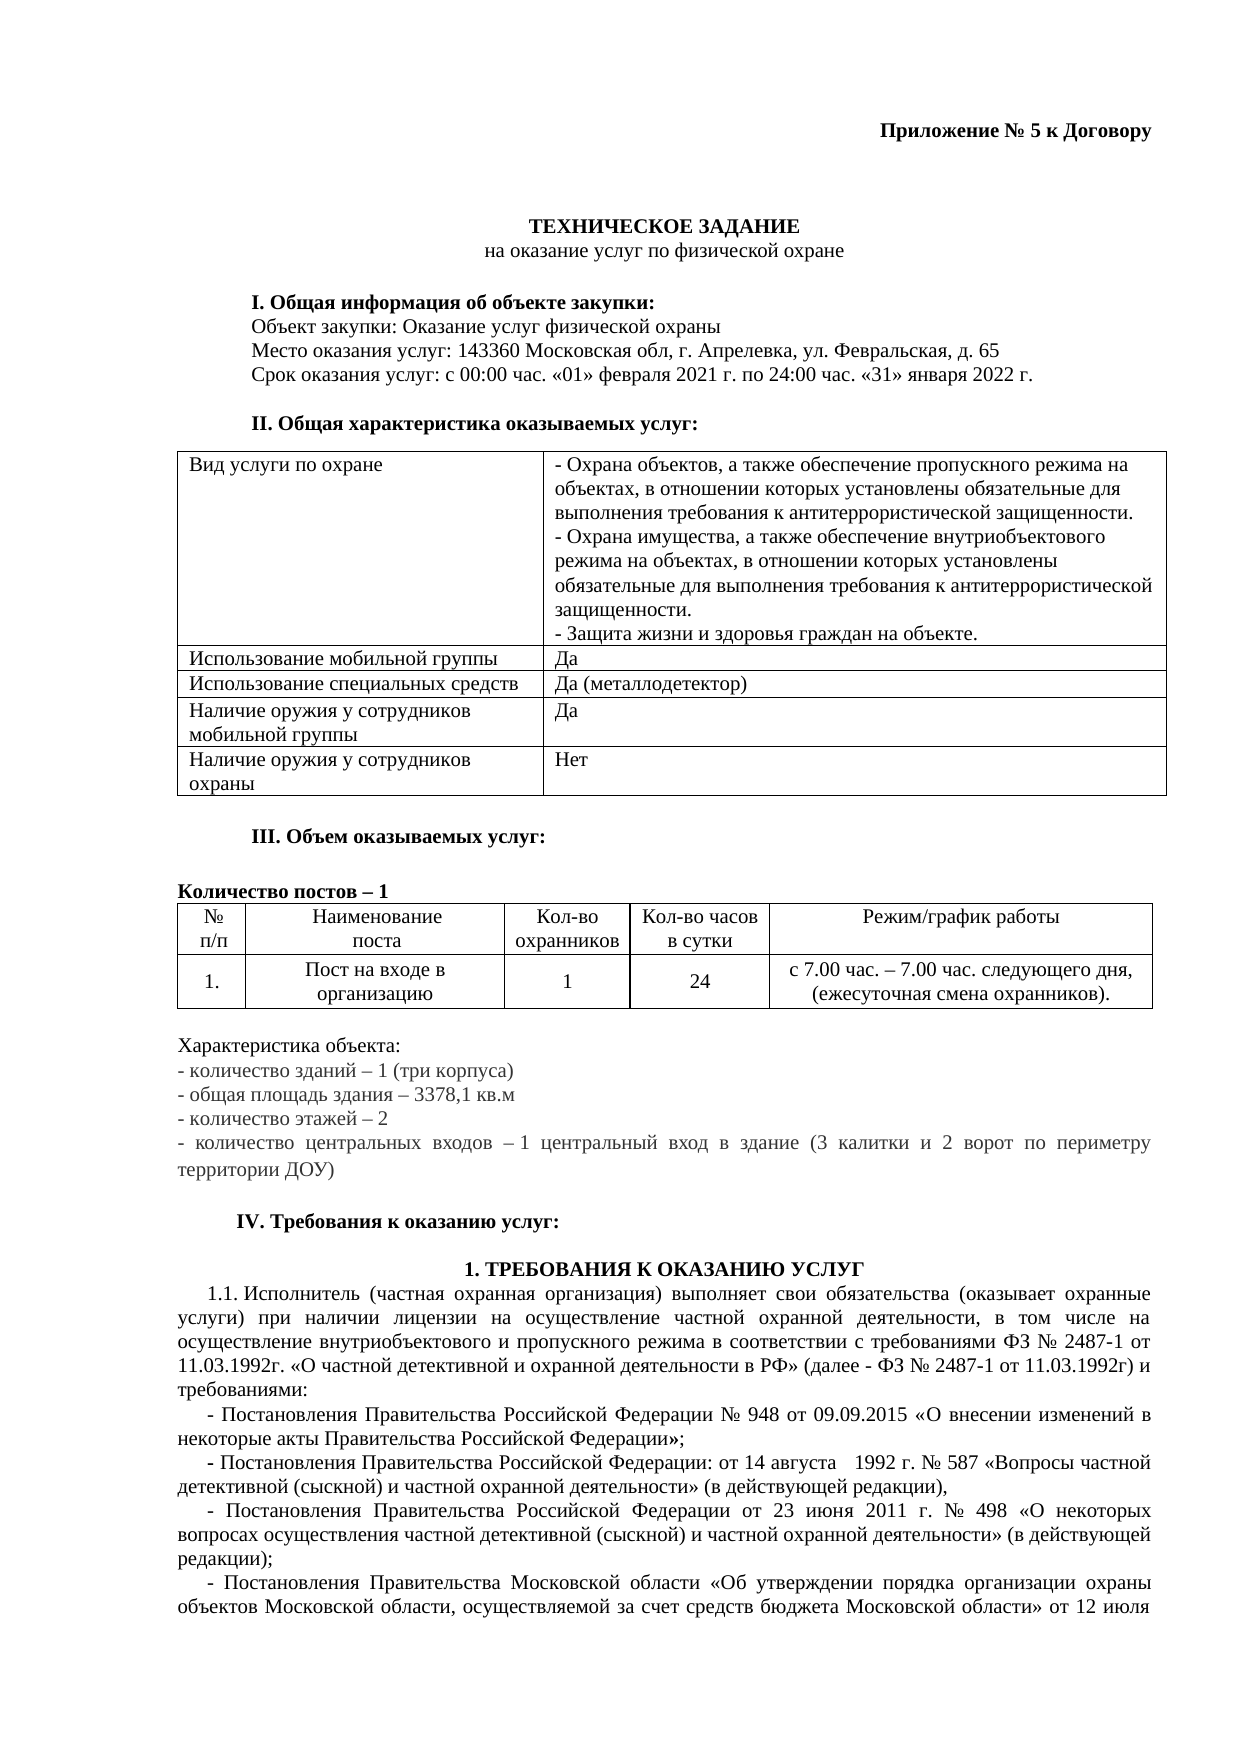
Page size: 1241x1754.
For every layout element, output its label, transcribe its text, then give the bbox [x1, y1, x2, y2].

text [177, 1570, 1152, 1618]
table_cell Наличие оружия у сотрудников мобильной группы [178, 698, 543, 746]
table_header Наименование поста [246, 904, 504, 953]
table_cell Использование специальных средств [178, 671, 543, 697]
text - количество этажей – 2 [177, 1106, 1152, 1130]
text - Постановления Правительства Российской Федерации от 23 июня 2011 г. № 498 «О некоторых вопросах осуществления частной детективной (сыскной) и частной охранной деятельности» (в действующей редакции); [177, 1498, 1152, 1570]
text 1. ТРЕБОВАНИЯ К ОКАЗАНИЮ УСЛУГ [177, 1257, 1152, 1281]
text Количество постов – 1 [177, 879, 1152, 903]
text Место оказания услуг: 143360 Московская обл, г. Апрелевка, ул. Февральская, д. 65 [177, 338, 1152, 362]
table_header - Охрана объектов, а также обеспечение пропускного режима на объектах, в отношении которых установлены обязательные для выполнения требования к антитеррористической защищенности. - Охрана имущества, а также обеспечение внутриобъектового режима на объектах, в отношении которых установлены обязательные для выполнения требования к антитеррористической защищенности. - Защита жизни и здоровья граждан на объекте. [544, 452, 1166, 645]
text - Постановления Правительства Российской Федерации: от 14 августа 1992 г. № 587 «Вопросы частной детективной (сыскной) и частной охранной деятельности» (в действующей редакции), [177, 1449, 1152, 1498]
text - общая площадь здания – 3378,1 кв.м [177, 1082, 1152, 1106]
text - количество зданий – 1 (три корпуса) [177, 1057, 1152, 1082]
table_header Вид услуги по охране [178, 452, 543, 645]
table_header Кол-во часов в сутки [631, 904, 769, 953]
table_cell Да [544, 646, 1166, 670]
table_cell Да [544, 698, 1166, 746]
table_cell Пост на входе в организацию [246, 955, 504, 1008]
table_cell Наличие оружия у сотрудников охраны [178, 747, 543, 795]
table_header № п/п [178, 904, 245, 953]
text 1.1. Исполнитель (частная охранная организация) выполняет свои обязательства (оказывает охранные услуги) при наличии лицензии на осуществление частной охранной деятельности, в том числе на осуществление внутриобъектового и пропускного режима в соответствии с требованиями ФЗ № 2487-1 от 11.03.1992г. «О частной детективной и охранной деятельности в РФ» (далее - ФЗ № 2487-1 от 11.03.1992г) и требованиями: [177, 1281, 1152, 1401]
text I. Общая информация об объекте закупки: [177, 290, 1152, 314]
text II. Общая характеристика оказываемых услуг: [177, 410, 1152, 434]
text - количество центральных входов – 1 центральный вход в здание (3 калитки и 2 ворот по периметру территории ДОУ) [177, 1154, 1152, 1181]
table_cell 1. [178, 955, 245, 1008]
text Срок оказания услуг: с 00:00 час. «01» февраля 2021 г. по 24:00 час. «31» января 2022 г. [177, 362, 1152, 386]
text Объект закупки: Оказание услуг физической охраны [177, 314, 1152, 338]
text ТЕХНИЧЕСКОЕ ЗАДАНИЕ [177, 214, 1152, 238]
text IV. Требования к оказанию услуг: [177, 1209, 1152, 1233]
table_cell Нет [544, 747, 1166, 795]
text Характеристика объекта: [177, 1033, 1152, 1057]
table_cell Да (металлодетектор) [544, 671, 1166, 697]
table_cell 1 [505, 955, 629, 1008]
table_header Кол-во охранников [505, 904, 629, 953]
text III. Объем оказываемых услуг: [177, 824, 1152, 848]
text на оказание услуг по физической охране [177, 238, 1152, 262]
table_header Режим/график работы [770, 904, 1152, 953]
table_cell 24 [631, 955, 769, 1008]
text Приложение № 5 к Договору [177, 118, 1152, 142]
table_cell Использование мобильной группы [178, 646, 543, 670]
table_cell с 7.00 час. – 7.00 час. следующего дня, (ежесуточная смена охранников). [770, 955, 1152, 1008]
text - Постановления Правительства Российской Федерации № 948 от 09.09.2015 «О внесении изменений в некоторые акты Правительства Российской Федерации»; [177, 1401, 1152, 1449]
